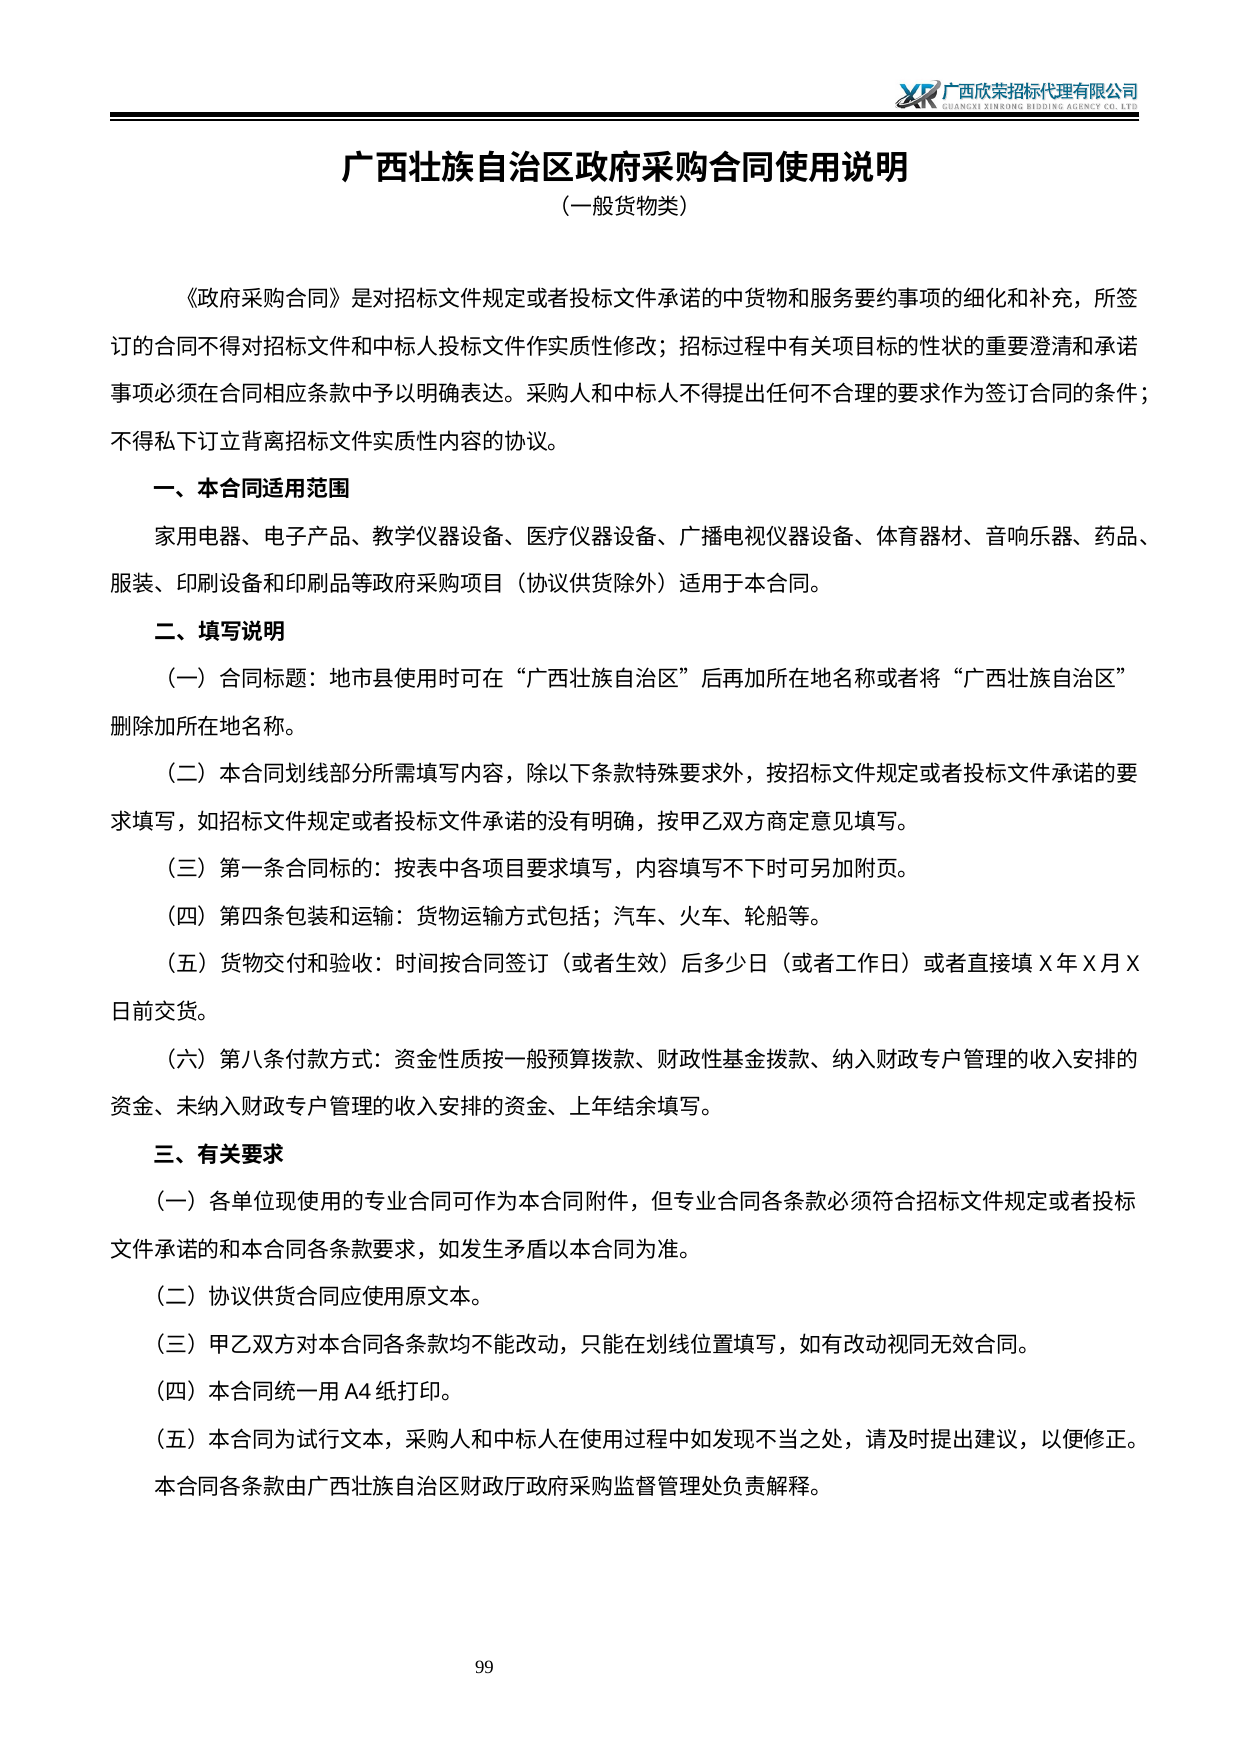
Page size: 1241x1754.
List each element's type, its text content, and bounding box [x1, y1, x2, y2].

text （五）货物交付和验收：时间按合同签订（或者生效）后多少日（或者工作日）或者直接填X年X月X日前交货。 [110, 946, 1139, 1026]
text （一般货物类） [110, 189, 1139, 221]
text （一）各单位现使用的专业合同可作为本合同附件，但专业合同各条款必须符合招标文件规定或者投标文件承诺的和本合同各条款要求，如发生矛盾以本合同为准。 [110, 1184, 1139, 1263]
text 广西壮族自治区政府采购合同使用说明 [110, 141, 1139, 189]
text （三）甲乙双方对本合同各条款均不能改动，只能在划线位置填写，如有改动视同无效合同。 [110, 1327, 1139, 1358]
text （四）第四条包装和运输：货物运输方式包括；汽车、火车、轮船等。 [110, 899, 1139, 931]
text （三）第一条合同标的：按表中各项目要求填写，内容填写不下时可另加附页。 [110, 851, 1139, 883]
text （二）本合同划线部分所需填写内容，除以下条款特殊要求外，按招标文件规定或者投标文件承诺的要求填写，如招标文件规定或者投标文件承诺的没有明确，按甲乙双方商定意见填写。 [110, 756, 1139, 836]
text （一）合同标题：地市县使用时可在“广西壮族自治区”后再加所在地名称或者将“广西壮族自治区”删除加所在地名称。 [110, 661, 1139, 741]
text 《政府采购合同》是对招标文件规定或者投标文件承诺的中货物和服务要约事项的细化和补充，所签订的合同不得对招标文件和中标人投标文件作实质性修改；招标过程中有关项目标的性状的重要澄清和承诺事项必须在合同相应条款中予以明确表达。采购人和中标人不得提出任何不合理的要求作为签订合同的条件；不得私下订立背离招标文件实质性内容的协议。 [110, 281, 1139, 456]
text （四）本合同统一用A4纸打印。 [110, 1374, 1139, 1406]
text 本合同各条款由广西壮族自治区财政厅政府采购监督管理处负责解释。 [110, 1469, 1139, 1501]
text 二、填写说明 [110, 614, 1139, 646]
text （六）第八条付款方式：资金性质按一般预算拨款、财政性基金拨款、纳入财政专户管理的收入安排的资金、未纳入财政专户管理的收入安排的资金、上年结余填写。 [110, 1042, 1139, 1121]
picture [891, 76, 1140, 112]
text 家用电器、电子产品、教学仪器设备、医疗仪器设备、广播电视仪器设备、体育器材、音响乐器、药品、服装、印刷设备和印刷品等政府采购项目（协议供货除外）适用于本合同。 [110, 519, 1139, 598]
text 一、本合同适用范围 [110, 471, 1139, 503]
text （二）协议供货合同应使用原文本。 [110, 1279, 1139, 1311]
text （五）本合同为试行文本，采购人和中标人在使用过程中如发现不当之处，请及时提出建议，以便修正。 [110, 1422, 1139, 1453]
text 三、有关要求 [110, 1137, 1139, 1168]
